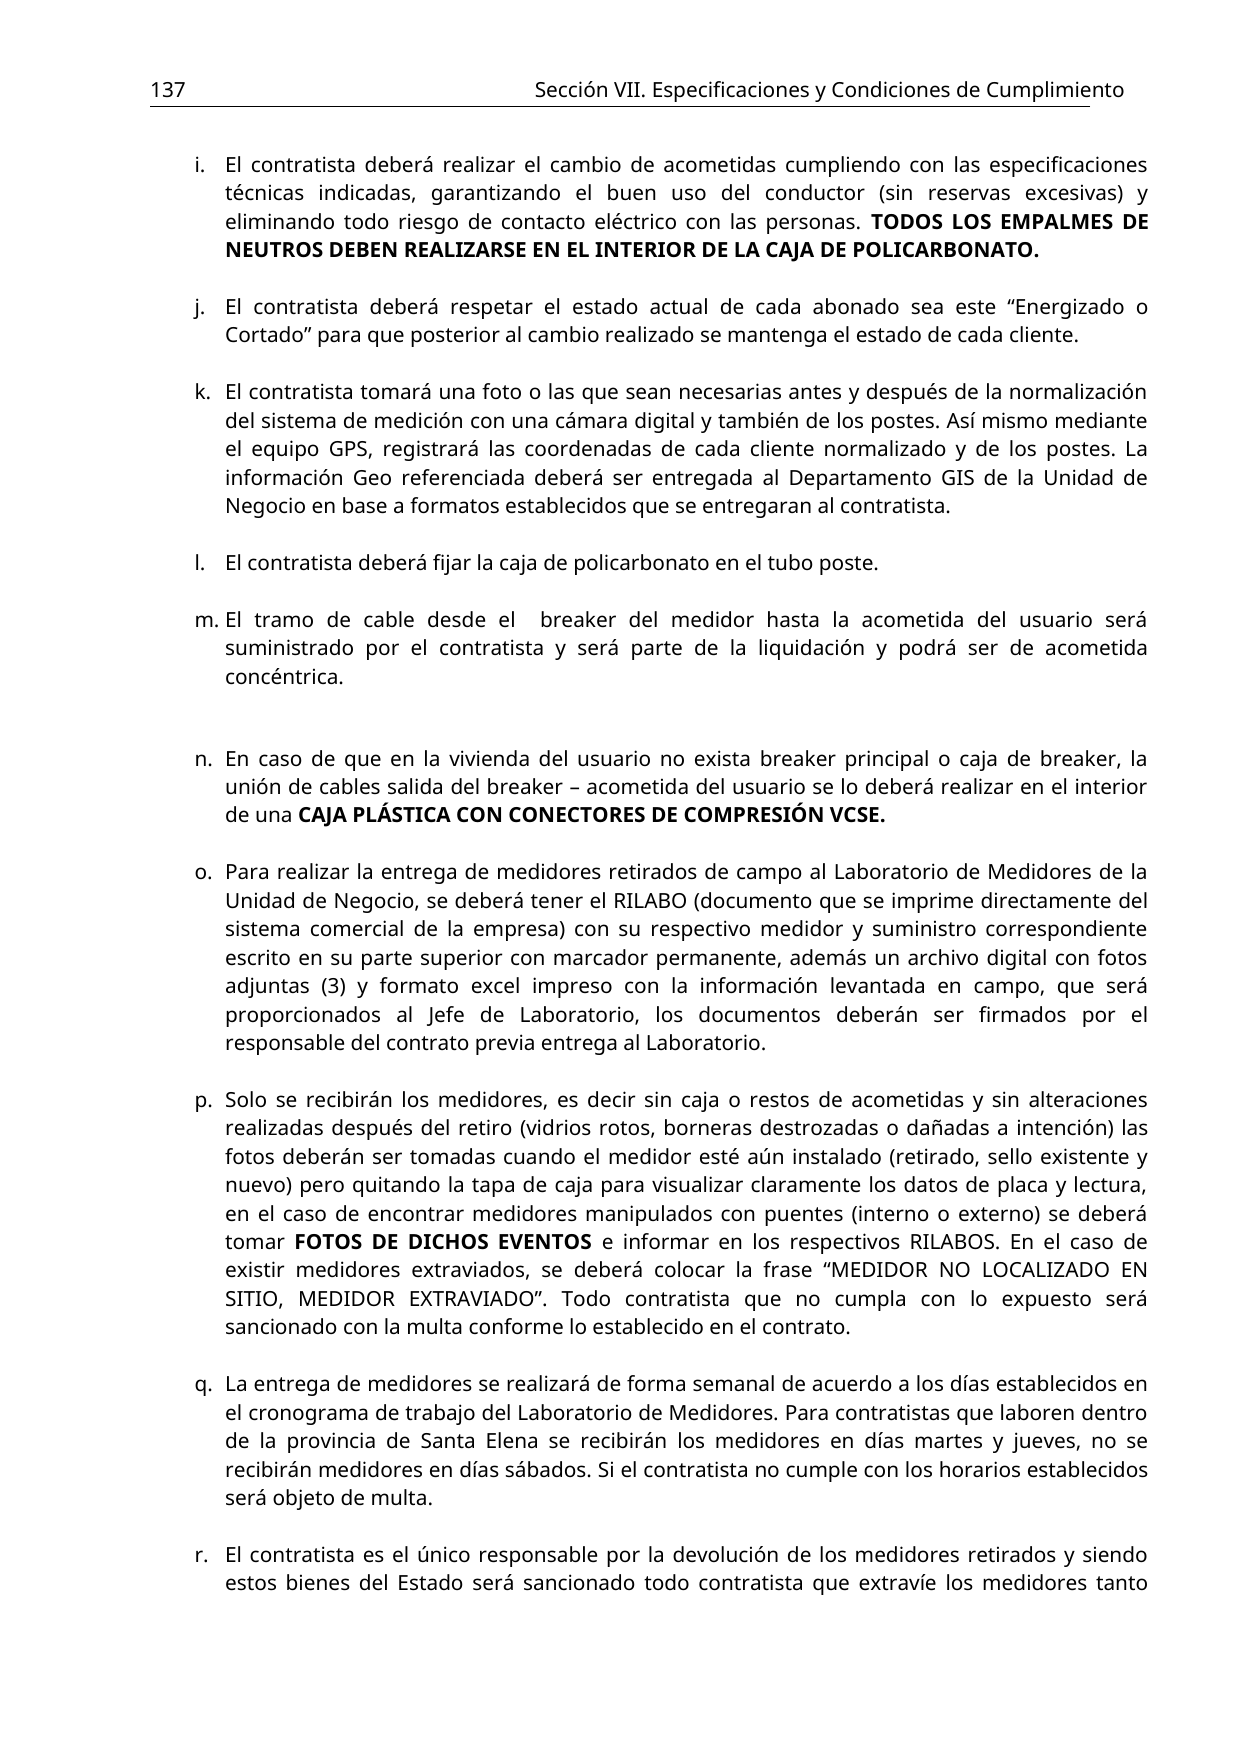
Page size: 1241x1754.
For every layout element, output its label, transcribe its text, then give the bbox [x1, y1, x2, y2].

list En caso de que en la vivienda del usuario no exista breaker principal o caja de breaker, la unión de cables salida del breaker – acometida del usuario se lo deberá realizar en el interior de una CAJA PLÁSTICA CON CONECTORES DE COMPRESIÓN VCSE. [194, 744, 1149, 829]
list El contratista deberá fijar la caja de policarbonato en el tubo poste. [194, 548, 1149, 577]
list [194, 1540, 1149, 1597]
list El contratista deberá realizar el cambio de acometidas cumpliendo con las especificaciones técnicas indicadas, garantizando el buen uso del conductor (sin reservas excesivas) y eliminando todo riesgo de contacto eléctrico con las personas. TODOS LOS EMPALMES DE NEUTROS DEBEN REALIZARSE EN EL INTERIOR DE LA CAJA DE POLICARBONATO. [194, 150, 1149, 264]
list El contratista deberá respetar el estado actual de cada abonado sea este “Energizado o Cortado” para que posterior al cambio realizado se mantenga el estado de cada cliente. [194, 292, 1149, 349]
list La entrega de medidores se realizará de forma semanal de acuerdo a los días establecidos en el cronograma de trabajo del Laboratorio de Medidores. Para contratistas que laboren dentro de la provincia de Santa Elena se recibirán los medidores en días martes y jueves, no se recibirán medidores en días sábados. Si el contratista no cumple con los horarios establecidos será objeto de multa. [194, 1369, 1149, 1512]
list Solo se recibirán los medidores, es decir sin caja o restos de acometidas y sin alteraciones realizadas después del retiro (vidrios rotos, borneras destrozadas o dañadas a intención) las fotos deberán ser tomadas cuando el medidor esté aún instalado (retirado, sello existente y nuevo) pero quitando la tapa de caja para visualizar claramente los datos de placa y lectura, en el caso de encontrar medidores manipulados con puentes (interno o externo) se deberá tomar FOTOS DE DICHOS EVENTOS e informar en los respectivos RILABOS. En el caso de existir medidores extraviados, se deberá colocar la frase “MEDIDOR NO LOCALIZADO EN SITIO, MEDIDOR EXTRAVIADO”. Todo contratista que no cumpla con lo expuesto será sancionado con la multa conforme lo establecido en el contrato. [194, 1085, 1149, 1341]
list El contratista tomará una foto o las que sean necesarias antes y después de la normalización del sistema de medición con una cámara digital y también de los postes. Así mismo mediante el equipo GPS, registrará las coordenadas de cada cliente normalizado y de los postes. La información Geo referenciada deberá ser entregada al Departamento GIS de la Unidad de Negocio en base a formatos establecidos que se entregaran al contratista. [194, 377, 1149, 520]
list Para realizar la entrega de medidores retirados de campo al Laboratorio de Medidores de la Unidad de Negocio, se deberá tener el RILABO (documento que se imprime directamente del sistema comercial de la empresa) con su respectivo medidor y suministro correspondiente escrito en su parte superior con marcador permanente, además un archivo digital con fotos adjuntas (3) y formato excel impreso con la información levantada en campo, que será proporcionados al Jefe de Laboratorio, los documentos deberán ser firmados por el responsable del contrato previa entrega al Laboratorio. [194, 857, 1149, 1057]
list El tramo de cable desde el breaker del medidor hasta la acometida del usuario será suministrado por el contratista y será parte de la liquidación y podrá ser de acometida concéntrica. [194, 605, 1149, 690]
